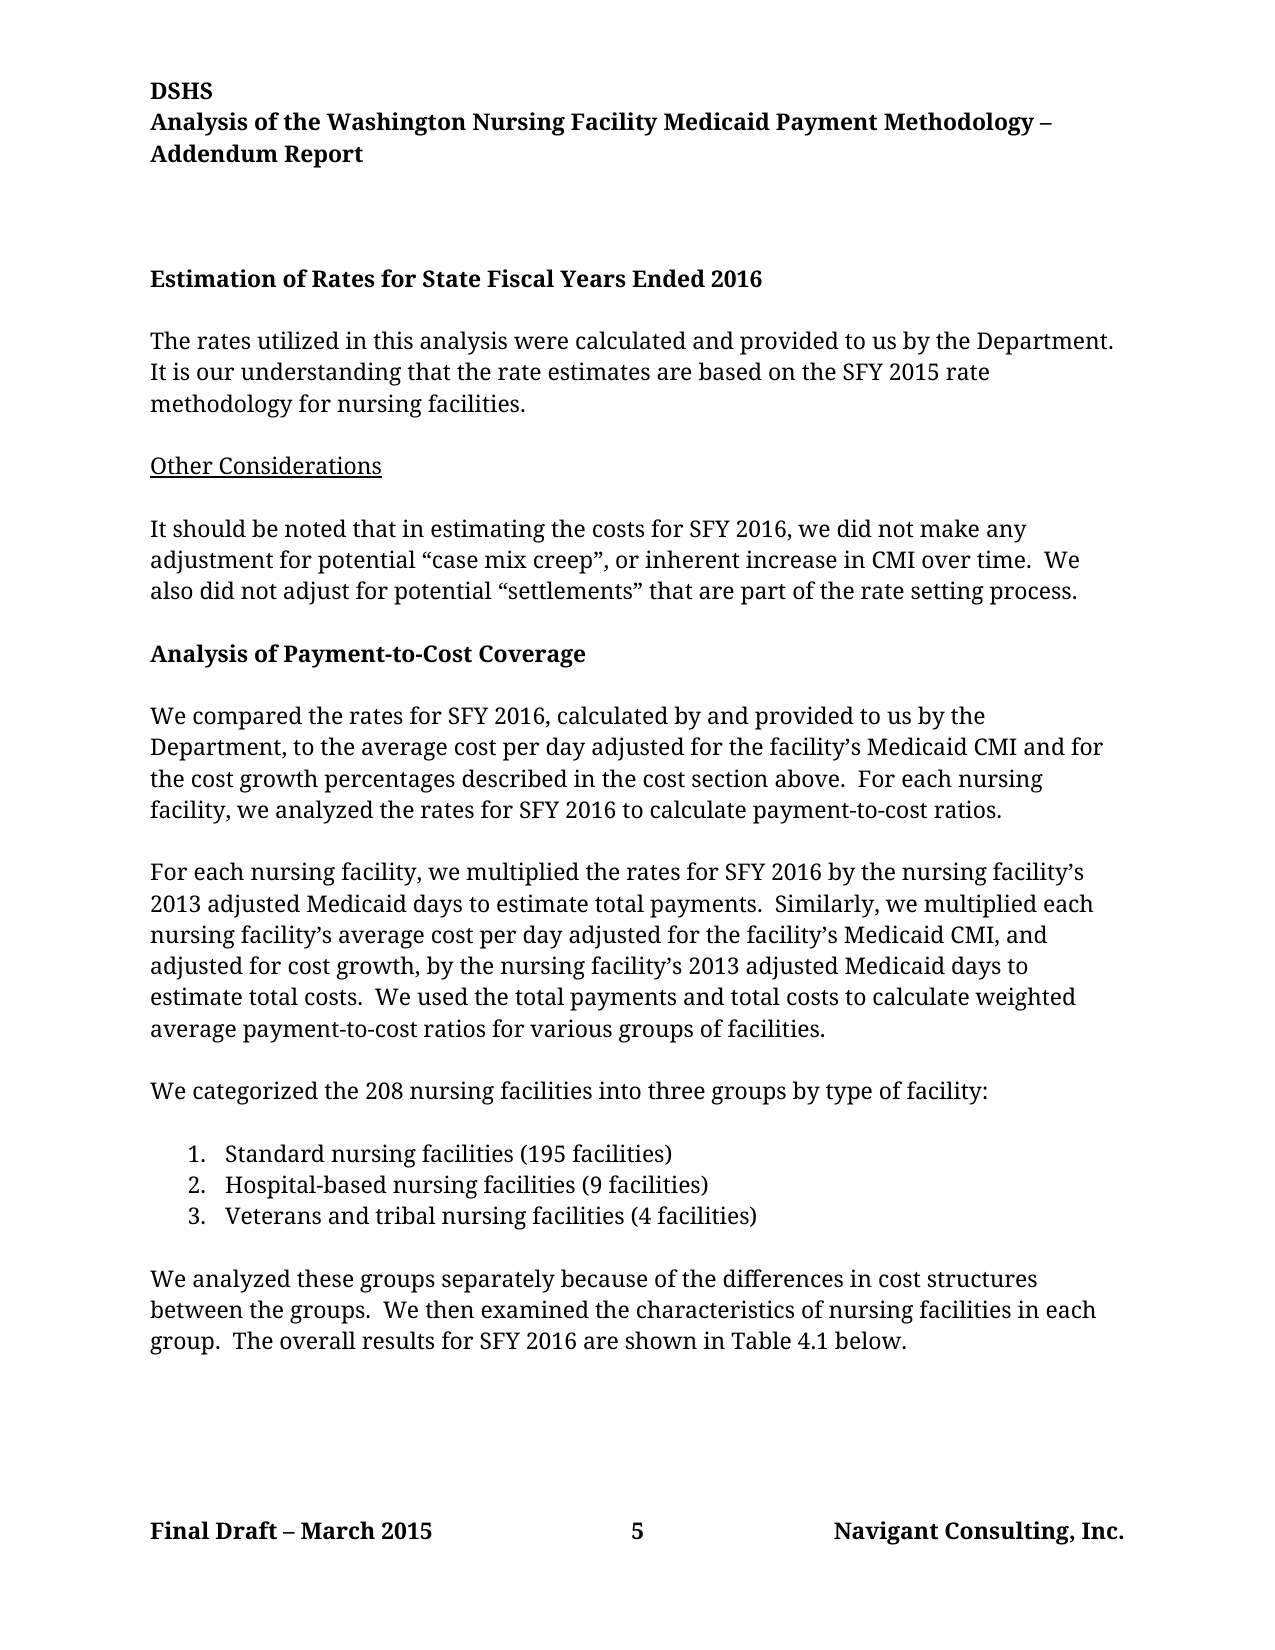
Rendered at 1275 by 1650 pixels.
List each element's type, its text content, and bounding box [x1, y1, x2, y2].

text For each nursing facility, we multiplied the rates for SFY 2016 by the nursing facility’s 2013 adjusted Medicaid days to estimate total payments. Similarly, we multiplied each nursing facility’s average cost per day adjusted for the facility’s Medicaid CMI, and adjusted for cost growth, by the nursing facility’s 2013 adjusted Medicaid days to estimate total costs. We used the total payments and total costs to calculate weighted average payment-to-cost ratios for various groups of facilities. [150, 856, 1125, 1044]
text Estimation of Rates for State Fiscal Years Ended 2016 [150, 262, 1125, 294]
text It should be noted that in estimating the costs for SFY 2016, we did not make any adjustment for potential “case mix creep”, or inherent increase in CMI over time. We also did not adjust for potential “settlements” that are part of the rate setting process. [150, 512, 1125, 606]
list Hospital-based nursing facilities (9 facilities) [187, 1169, 1125, 1200]
list Standard nursing facilities (195 facilities) [187, 1137, 1125, 1169]
text Analysis of Payment-to-Cost Coverage [150, 637, 1125, 669]
text We compared the rates for SFY 2016, calculated by and provided to us by the Department, to the average cost per day adjusted for the facility’s Medicaid CMI and for the cost growth percentages described in the cost section above. For each nursing facility, we analyzed the rates for SFY 2016 to calculate payment-to-cost ratios. [150, 700, 1125, 825]
text We analyzed these groups separately because of the differences in cost structures between the groups. We then examined the characteristics of nursing facilities in each group. The overall results for SFY 2016 are shown in Table 4.1 below. [150, 1262, 1125, 1356]
text We categorized the 208 nursing facilities into three groups by type of facility: [150, 1075, 1125, 1106]
text The rates utilized in this analysis were calculated and provided to us by the Department. It is our understanding that the rate estimates are based on the SFY 2015 rate methodology for nursing facilities. [150, 325, 1125, 419]
list Veterans and tribal nursing facilities (4 facilities) [187, 1200, 1125, 1231]
text Other Considerations [150, 450, 1125, 481]
